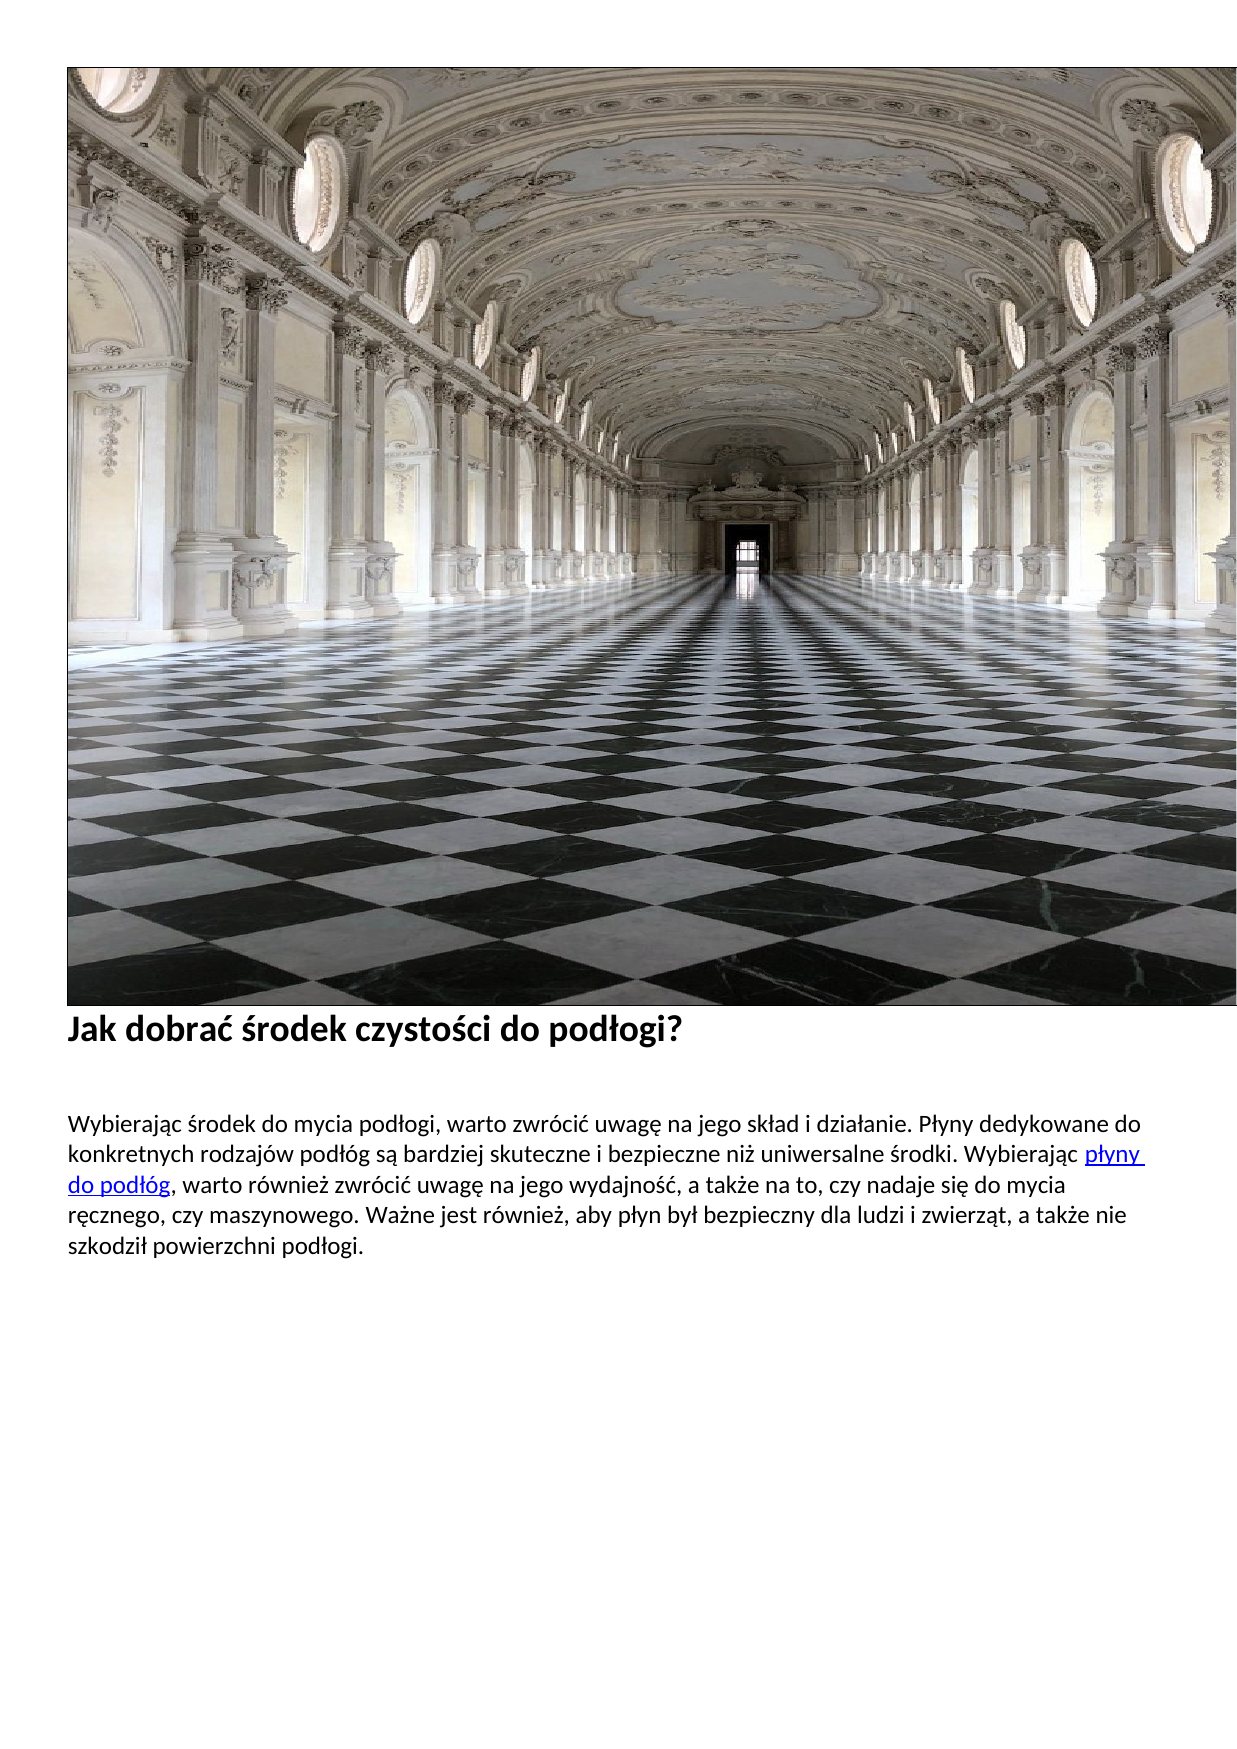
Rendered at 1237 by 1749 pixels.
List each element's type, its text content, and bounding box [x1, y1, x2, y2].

text Jak dobrać środek czystości do podłogi? [68, 1006, 1169, 1051]
text Wybierając środek do mycia podłogi, warto zwrócić uwagę na jego skład i działanie. Płyny dedykowane do konkretnych rodzajów podłóg są bardziej skuteczne i bezpieczne niż uniwersalne środki. Wybierając płyny do podłóg, warto również zwrócić uwagę na jego wydajność, a także na to, czy nadaje się do mycia ręcznego, czy maszynowego. Ważne jest również, aby płyn był bezpieczny dla ludzi i zwierząt, a także nie szkodził powierzchni podłogi. [68, 1108, 1169, 1260]
picture [68, 68, 1237, 1005]
